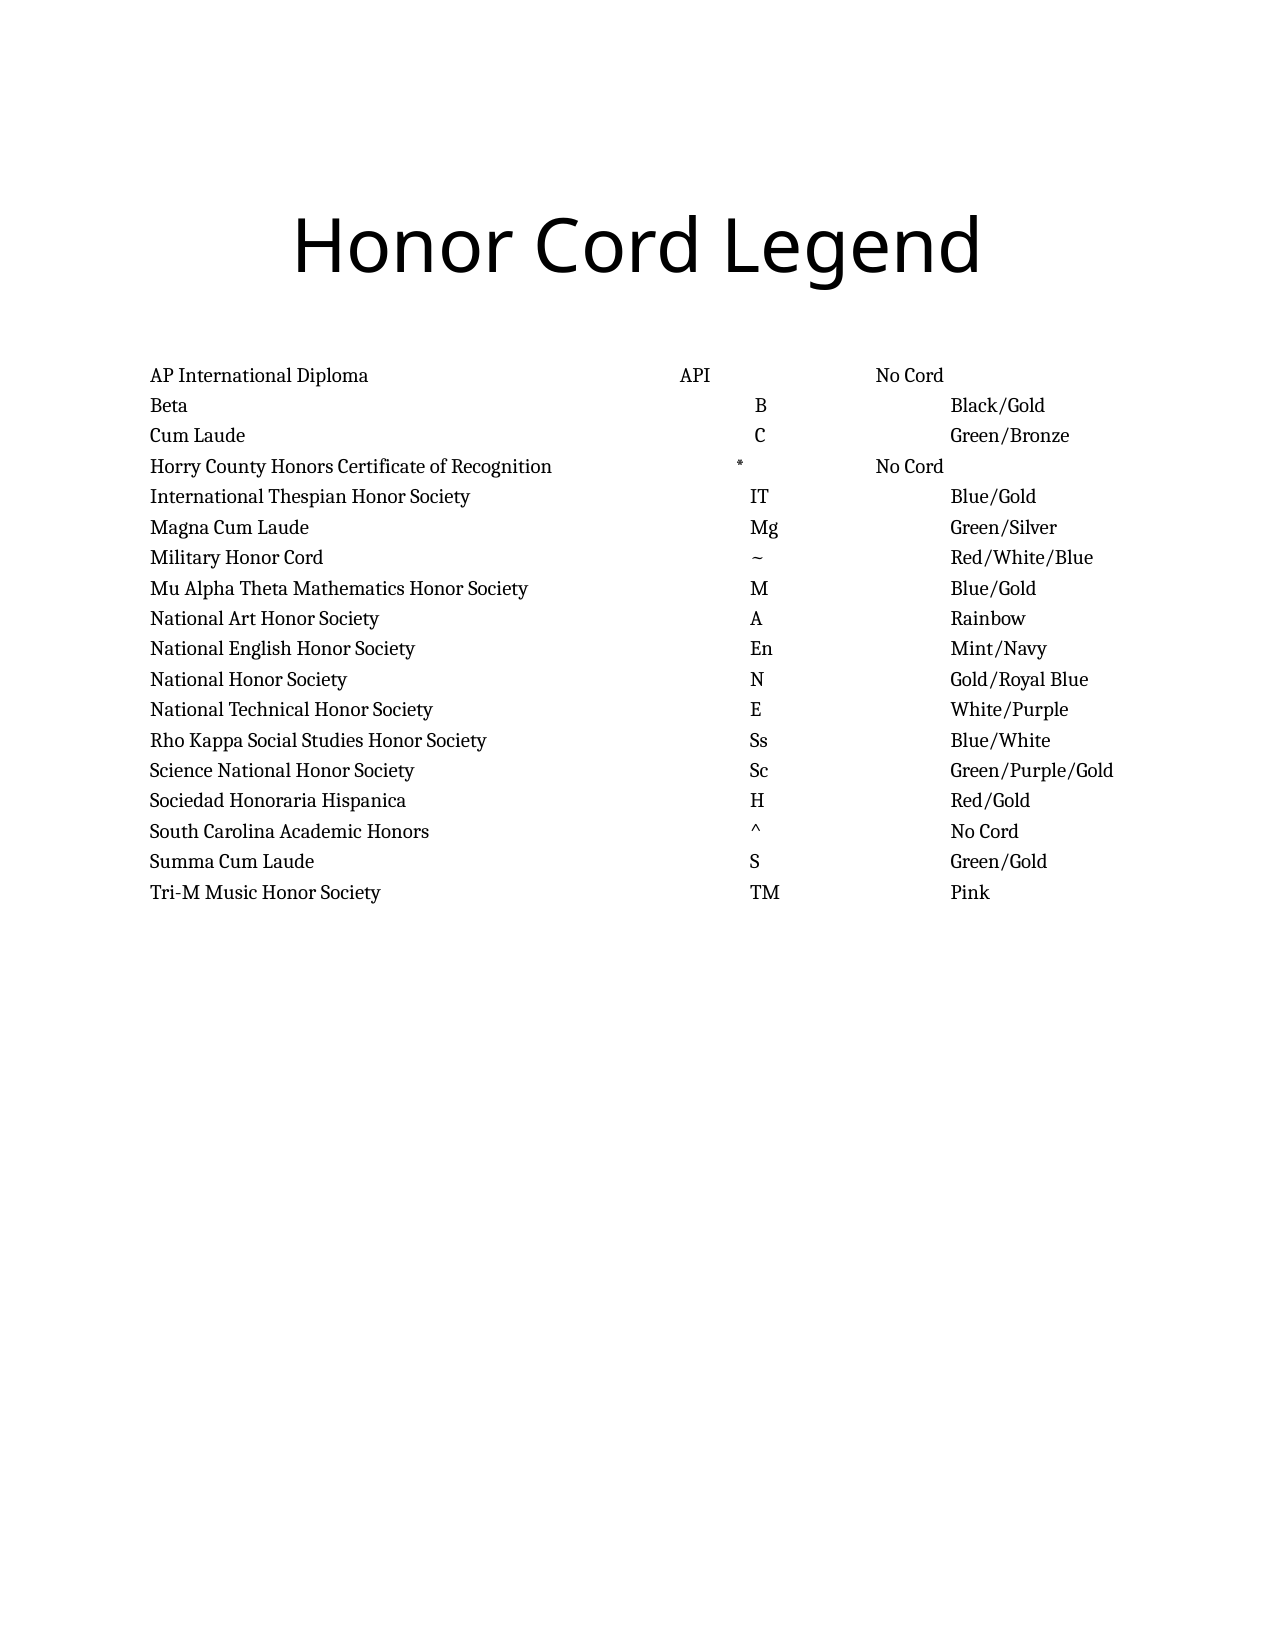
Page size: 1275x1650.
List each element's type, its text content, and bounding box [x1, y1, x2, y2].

text National Technical Honor Society E White/Purple [150, 702, 1125, 720]
text Science National Honor Society Sc Green/Purple/Gold [150, 763, 1125, 781]
text AP International Diploma API No Cord [150, 368, 1125, 386]
text Tri-M Music Honor Society TM Pink [150, 885, 1125, 903]
text National Honor Society N Gold/Royal Blue [150, 672, 1125, 690]
text Mu Alpha Theta Mathematics Honor Society M Blue/Gold [150, 581, 1125, 599]
text Horry County Honors Certificate of Recognition * No Cord [150, 459, 1125, 477]
text National Art Honor Society A Rainbow [150, 611, 1125, 629]
text South Carolina Academic Honors ^ No Cord [150, 824, 1125, 842]
text Summa Cum Laude S Green/Gold [150, 854, 1125, 872]
text International Thespian Honor Society IT Blue/Gold [150, 489, 1125, 507]
text Sociedad Honoraria Hispanica H Red/Gold [150, 794, 1125, 812]
text Military Honor Cord ~ Red/White/Blue [150, 550, 1125, 568]
text Honor Cord Legend [150, 192, 1125, 294]
text Rho Kappa Social Studies Honor Society Ss Blue/White [150, 733, 1125, 751]
text Cum Laude C Green/Bronze [150, 429, 1125, 447]
text Magna Cum Laude Mg Green/Silver [150, 520, 1125, 538]
text Beta B Black/Gold [150, 398, 1125, 416]
text National English Honor Society En Mint/Navy [150, 642, 1125, 659]
